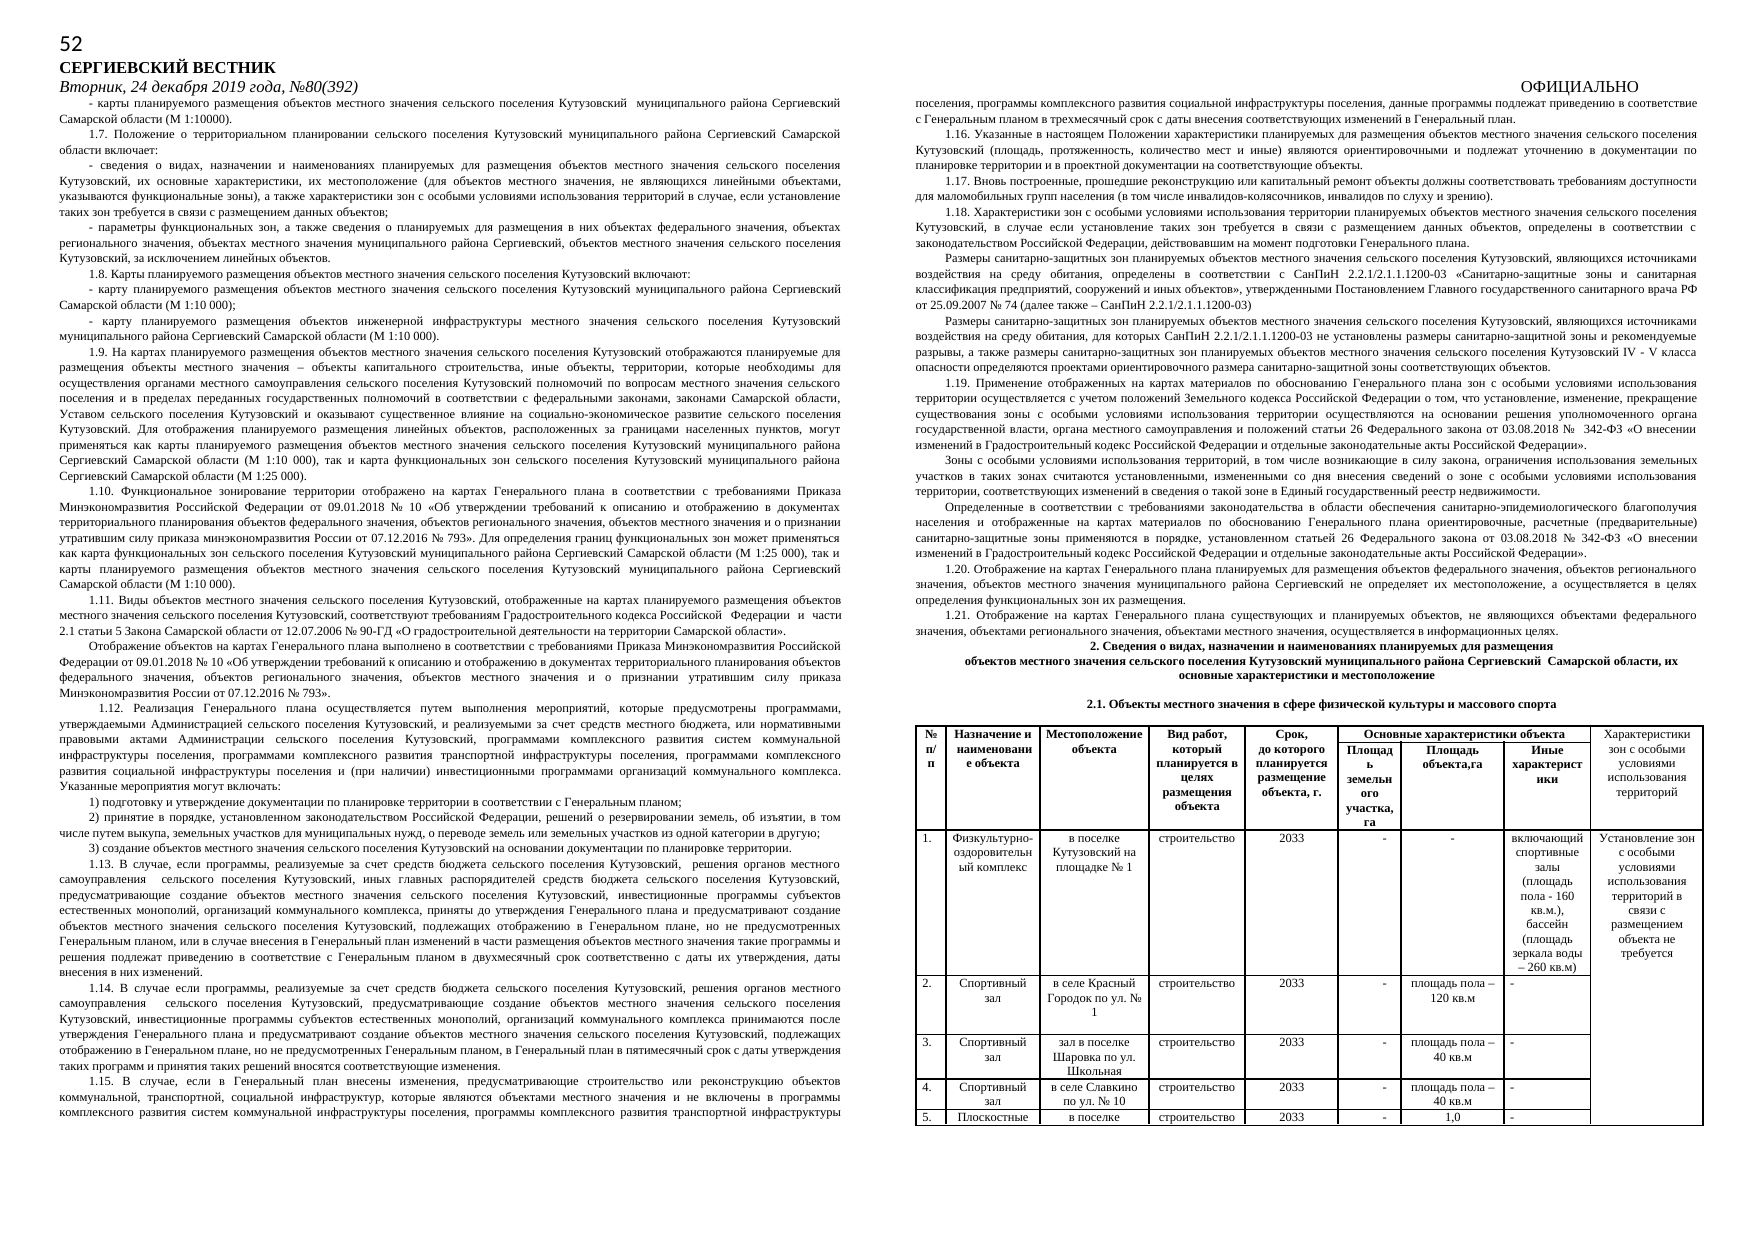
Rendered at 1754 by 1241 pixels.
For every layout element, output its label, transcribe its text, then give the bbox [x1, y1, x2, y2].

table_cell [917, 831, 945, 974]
text 1.19. Применение отображенных на картах материалов по обоснованию Генерального плана зон с особыми условиями использования территории осуществляется с учетом положений Земельного кодекса Российской Федерации о том, что установление, изменение, прекращение существования зоны с особыми условиями использования территории осуществляются на основании решения уполномоченного органа государственной власти, органа местного самоуправления и положений статьи 26 Федерального закона от 03.08.2018 № 342-ФЗ «О внесении изменений в Градостроительный кодекс Российской Федерации и отдельные законодательные акты Российской Федерации». [915, 375, 1698, 452]
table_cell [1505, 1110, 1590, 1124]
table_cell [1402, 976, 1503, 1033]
text 1.17. Вновь построенные, прошедшие реконструкцию или капитальный ремонт объекты должны соответствовать требованиям доступности для маломобильных групп населения (в том числе инвалидов-колясочников, инвалидов по слуху и зрению). [915, 173, 1698, 203]
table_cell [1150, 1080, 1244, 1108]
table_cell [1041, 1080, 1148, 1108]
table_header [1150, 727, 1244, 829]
text 1.21. Отображение на картах Генерального плана существующих и планируемых объектов, не являющихся объектами федерального значения, объектами регионального значения, объектами местного значения, осуществляется в информационных целях. [915, 608, 1698, 638]
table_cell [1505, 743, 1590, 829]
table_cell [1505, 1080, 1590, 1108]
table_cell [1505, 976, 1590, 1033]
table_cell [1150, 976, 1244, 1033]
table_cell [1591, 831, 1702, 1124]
text 1.7. Положение о территориальном планировании сельского поселения Кутузовский муниципального района Сергиевский Самарской области включает: [59, 127, 842, 157]
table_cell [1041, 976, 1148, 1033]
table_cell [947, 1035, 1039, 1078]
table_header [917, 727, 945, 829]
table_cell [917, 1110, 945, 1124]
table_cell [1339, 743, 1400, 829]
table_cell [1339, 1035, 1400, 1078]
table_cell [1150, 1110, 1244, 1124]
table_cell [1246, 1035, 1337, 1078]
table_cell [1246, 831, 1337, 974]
text 3) создание объектов местного значения сельского поселения Кутузовский на основании документации по планировке территории. [59, 841, 842, 855]
text 1.14. В случае если программы, реализуемые за счет средств бюджета сельского поселения Кутузовский, решения органов местного самоуправления сельского поселения Кутузовский, предусматривающие создание объектов местного значения сельского поселения Кутузовский, инвестиционные программы субъектов естественных монополий, организаций коммунального комплекса принимаются после утверждения Генерального плана и предусматривают создание объектов местного значения сельского поселения Кутузовский, подлежащих отображению в Генеральном плане, но не предусмотренных Генеральным планом, в Генеральный план в пятимесячный срок с даты утверждения таких программ и принятия таких решений вносятся соответствующие изменения. [59, 981, 842, 1073]
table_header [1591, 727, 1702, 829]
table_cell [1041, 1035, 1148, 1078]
text Определенные в соответствии с требованиями законодательства в области обеспечения санитарно-эпидемиологического благополучия населения и отображенные на картах материалов по обоснованию Генерального плана ориентировочные, расчетные (предварительные) санитарно-защитные зоны применяются в порядке, установленном статьей 26 Федерального закона от 03.08.2018 № 342-ФЗ «О внесении изменений в Градостроительный кодекс Российской Федерации и отдельные законодательные акты Российской Федерации». [915, 499, 1698, 560]
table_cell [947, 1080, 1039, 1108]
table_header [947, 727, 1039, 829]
text Зоны с особыми условиями использования территорий, в том числе возникающие в силу закона, ограничения использования земельных участков в таких зонах считаются установленными, измененными со дня внесения сведений о зоне с особыми условиями использования территории, соответствующих изменений в сведения о такой зоне в Единый государственный реестр недвижимости. [915, 453, 1698, 498]
text Отображение объектов на картах Генерального плана выполнено в соответствии с требованиями Приказа Минэкономразвития Российской Федерации от 09.01.2018 № 10 «Об утверждении требований к описанию и отображению в документах территориального планирования объектов федерального значения, объектов регионального значения, объектов местного значения и о признании утратившим силу приказа Минэкономразвития России от 07.12.2016 № 793». [59, 639, 842, 700]
text 2) принятие в порядке, установленном законодательством Российской Федерации, решений о резервировании земель, об изъятии, в том числе путем выкупа, земельных участков для муниципальных нужд, о переводе земель или земельных участков из одной категории в другую; [59, 810, 842, 840]
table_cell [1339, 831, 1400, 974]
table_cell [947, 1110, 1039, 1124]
text 1.12. Реализация Генерального плана осуществляется путем выполнения мероприятий, которые предусмотрены программами, утверждаемыми Администрацией сельского поселения Кутузовский, и реализуемыми за счет средств местного бюджета, или нормативными правовыми актами Администрации сельского поселения Кутузовский, программами комплексного развития систем коммунальной инфраструктуры поселения, программами комплексного развития транспортной инфраструктуры поселения, программами комплексного развития социальной инфраструктуры поселения и (при наличии) инвестиционными программами организаций коммунального комплекса. Указанные мероприятия могут включать: [59, 701, 842, 793]
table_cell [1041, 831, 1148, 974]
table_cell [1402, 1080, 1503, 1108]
text 1.9. На картах планируемого размещения объектов местного значения сельского поселения Кутузовский отображаются планируемые для размещения объекты местного значения – объекты капитального строительства, иные объекты, территории, которые необходимы для осуществления органами местного самоуправления сельского поселения Кутузовский полномочий по вопросам местного значения сельского поселения и в пределах переданных государственных полномочий в соответствии с федеральными законами, законами Самарской области, Уставом сельского поселения Кутузовский и оказывают существенное влияние на социально-экономическое развитие сельского поселения Кутузовский. Для отображения планируемого размещения линейных объектов, расположенных за границами населенных пунктов, могут применяться как карты планируемого размещения объектов местного значения сельского поселения Кутузовский муниципального района Сергиевский Самарской области (М 1:10 000), так и карта функциональных зон сельского поселения Кутузовский муниципального района Сергиевский Самарской области (М 1:25 000). [59, 344, 842, 483]
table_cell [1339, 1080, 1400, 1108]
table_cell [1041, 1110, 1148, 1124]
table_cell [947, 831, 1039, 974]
text 1.13. В случае, если программы, реализуемые за счет средств бюджета сельского поселения Кутузовский, решения органов местного самоуправления сельского поселения Кутузовский, иных главных распорядителей средств бюджета сельского поселения Кутузовский, предусматривающие создание объектов местного значения сельского поселения Кутузовский, инвестиционные программы субъектов естественных монополий, организаций коммунального комплекса, приняты до утверждения Генерального плана и предусматривают создание объектов местного значения сельского поселения Кутузовский, подлежащих отображению в Генеральном плане, но не предусмотренных Генеральным планом, или в случае внесения в Генеральный план изменений в части размещения объектов местного значения такие программы и решения подлежат приведению в соответствие с Генеральным планом в двухмесячный срок соответственно с даты их утверждения, даты внесения в них изменений. [59, 856, 842, 979]
text Размеры санитарно-защитных зон планируемых объектов местного значения сельского поселения Кутузовский, являющихся источниками воздействия на среду обитания, определены в соответствии с СанПиН 2.2.1/2.1.1.1200-03 «Санитарно-защитные зоны и санитарная классификация предприятий, сооружений и иных объектов», утвержденными Постановлением Главного государственного санитарного врача РФ от 25.09.2007 № 74 (далее также – СанПиН 2.2.1/2.1.1.1200-03) [915, 251, 1698, 312]
text 2.1. Объекты местного значения в сфере физической культуры и массового спорта [915, 697, 1698, 711]
text 1.16. Указанные в настоящем Положении характеристики планируемых для размещения объектов местного значения сельского поселения Кутузовский (площадь, протяженность, количество мест и иные) являются ориентировочными и подлежат уточнению в документации по планировке территории и в проектной документации на соответствующие объекты. [915, 127, 1698, 172]
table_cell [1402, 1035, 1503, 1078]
text 1) подготовку и утверждение документации по планировке территории в соответствии с Генеральным планом; [59, 794, 842, 809]
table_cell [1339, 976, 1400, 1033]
text объектов местного значения сельского поселения Кутузовский муниципального района Сергиевский Самарской области, их основные характеристики и местоположение [915, 653, 1698, 682]
text 1.18. Характеристики зон с особыми условиями использования территории планируемых объектов местного значения сельского поселения Кутузовский, в случае если установление таких зон требуется в связи с размещением данных объектов, определены в соответствии с законодательством Российской Федерации, действовавшим на момент подготовки Генерального плана. [915, 204, 1698, 250]
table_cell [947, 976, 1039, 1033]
text - карту планируемого размещения объектов местного значения сельского поселения Кутузовский муниципального района Сергиевский Самарской области (М 1:10 000); [59, 282, 842, 312]
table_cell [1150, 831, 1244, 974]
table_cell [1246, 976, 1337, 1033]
text - карту планируемого размещения объектов инженерной инфраструктуры местного значения сельского поселения Кутузовский муниципального района Сергиевский Самарской области (М 1:10 000). [59, 313, 842, 343]
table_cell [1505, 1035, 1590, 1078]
text 1.10. Функциональное зонирование территории отображено на картах Генерального плана в соответствии с требованиями Приказа Минэкономразвития Российской Федерации от 09.01.2018 № 10 «Об утверждении требований к описанию и отображению в документах территориального планирования объектов федерального значения, объектов регионального значения, объектов местного значения и о признании утратившим силу приказа минэкономразвития России от 07.12.2016 № 793». Для определения границ функциональных зон может применяться как карта функциональных зон сельского поселения Кутузовский муниципального района Сергиевский Самарской области (М 1:25 000), так и карты планируемого размещения объектов местного значения сельского поселения Кутузовский муниципального района Сергиевский Самарской области (М 1:10 000). [59, 484, 842, 591]
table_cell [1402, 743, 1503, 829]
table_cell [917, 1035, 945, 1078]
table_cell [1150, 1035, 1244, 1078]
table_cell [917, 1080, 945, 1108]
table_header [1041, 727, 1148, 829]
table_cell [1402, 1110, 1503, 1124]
text - карты планируемого размещения объектов местного значения сельского поселения Кутузовский муниципального района Сергиевский Самарской области (М 1:10000). [59, 96, 842, 126]
text 1.11. Виды объектов местного значения сельского поселения Кутузовский, отображенные на картах планируемого размещения объектов местного значения сельского поселения Кутузовский, соответствуют требованиям Градостроительного кодекса Российской Федерации и части 2.1 статьи 5 Закона Самарской области от 12.07.2006 № 90-ГД «О градостроительной деятельности на территории Самарской области». [59, 593, 842, 638]
text 1.8. Карты планируемого размещения объектов местного значения сельского поселения Кутузовский включают: [59, 267, 842, 281]
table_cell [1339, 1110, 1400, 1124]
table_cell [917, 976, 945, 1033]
text - сведения о видах, назначении и наименованиях планируемых для размещения объектов местного значения сельского поселения Кутузовский, их основные характеристики, их местоположение (для объектов местного значения, не являющихся линейными объектами, указываются функциональные зоны), а также характеристики зон с особыми условиями использования территорий в случае, если установление таких зон требуется в связи с размещением данных объектов; [59, 158, 842, 219]
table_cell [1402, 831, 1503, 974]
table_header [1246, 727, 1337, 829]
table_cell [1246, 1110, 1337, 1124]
text Размеры санитарно-защитных зон планируемых объектов местного значения сельского поселения Кутузовский, являющихся источниками воздействия на среду обитания, для которых СанПиН 2.2.1/2.1.1.1200-03 не установлены размеры санитарно-защитной зоны и рекомендуемые разрывы, а также размеры санитарно-защитных зон планируемых объектов местного значения сельского поселения Кутузовский IV - V класса опасности определяются проектами ориентировочного размера санитарно-защитной зоны соответствующих объектов. [915, 313, 1698, 374]
text 1.20. Отображение на картах Генерального плана планируемых для размещения объектов федерального значения, объектов регионального значения, объектов местного значения муниципального района Сергиевский не определяет их местоположение, а осуществляется в целях определения функциональных зон их размещения. [915, 562, 1698, 607]
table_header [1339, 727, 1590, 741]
text - параметры функциональных зон, а также сведения о планируемых для размещения в них объектах федерального значения, объектах регионального значения, объектах местного значения муниципального района Сергиевский, объектов местного значения сельского поселения Кутузовский, за исключением линейных объектов. [59, 220, 842, 266]
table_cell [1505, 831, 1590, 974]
text 2. Сведения о видах, назначении и наименованиях планируемых для размещения [915, 639, 1698, 653]
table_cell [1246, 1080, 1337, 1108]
